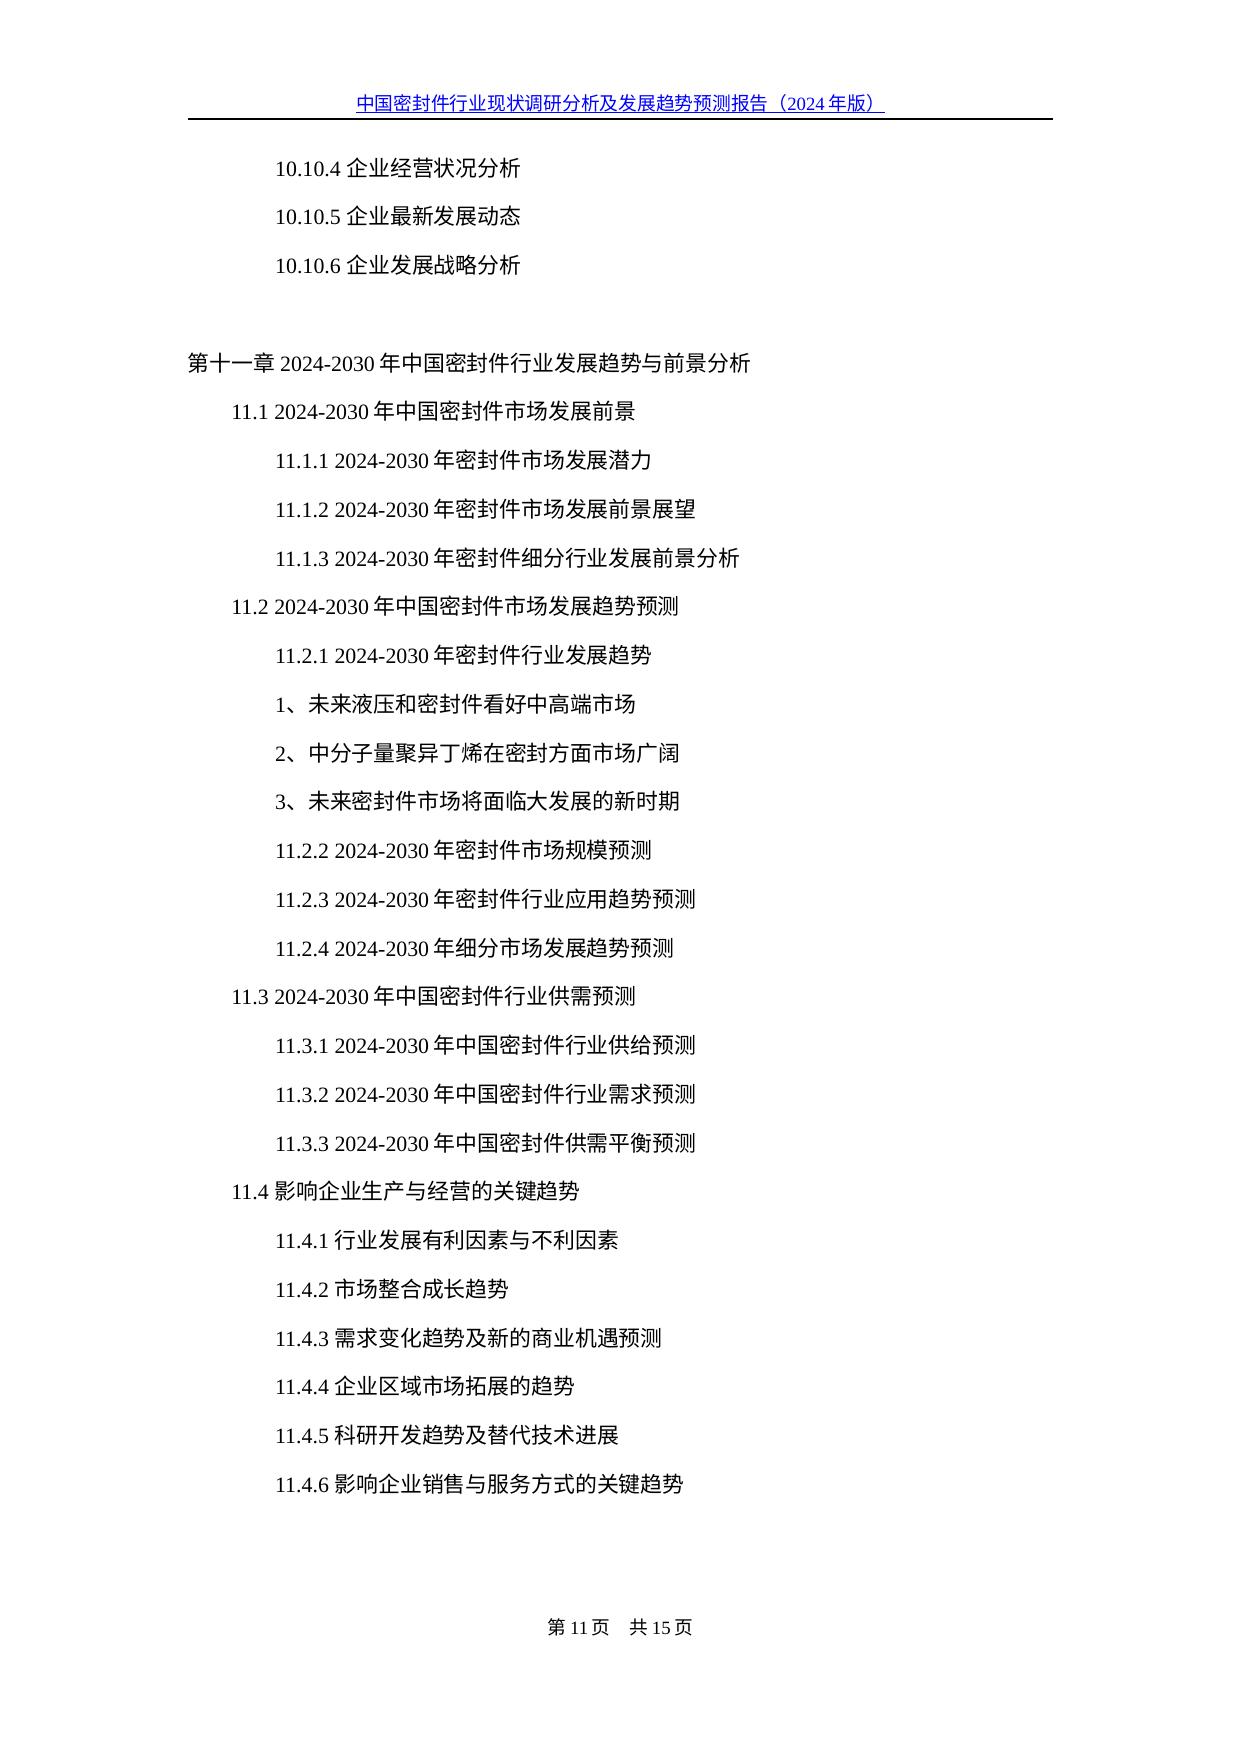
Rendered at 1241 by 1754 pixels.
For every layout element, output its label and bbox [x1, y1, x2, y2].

text [187, 150, 1053, 1499]
